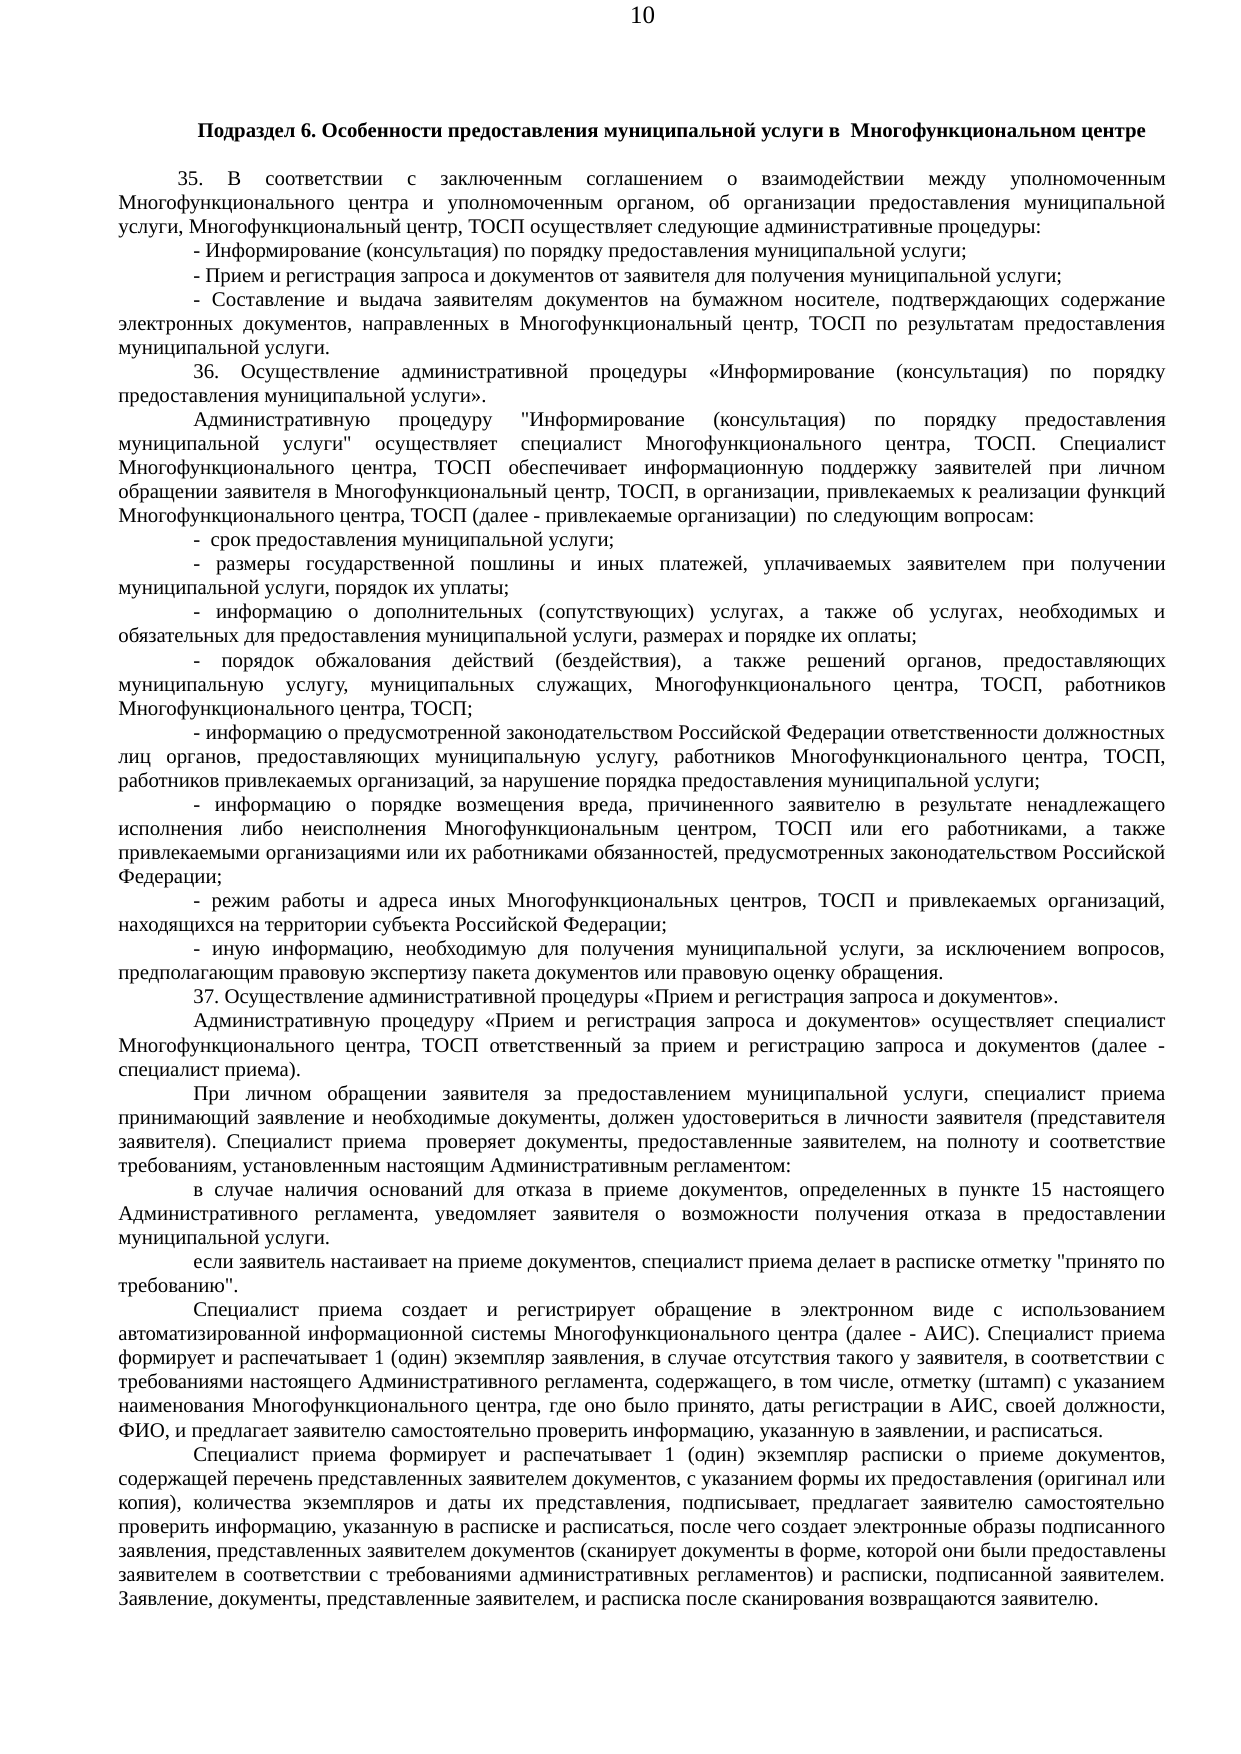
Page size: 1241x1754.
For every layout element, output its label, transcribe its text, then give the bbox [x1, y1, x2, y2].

text - информацию о дополнительных (сопутствующих) услугах, а также об услугах, необходимых и обязательных для предоставления муниципальной услуги, размерах и порядке их оплаты; [118, 599, 1167, 647]
text - информацию о предусмотренной законодательством Российской Федерации ответственности должностных лиц органов, предоставляющих муниципальную услугу, работников Многофункционального центра, ТОСП, работников привлекаемых организаций, за нарушение порядка предоставления муниципальной услуги; [118, 720, 1167, 792]
text - срок предоставления муниципальной услуги; [118, 527, 1167, 551]
text если заявитель настаивает на приеме документов, специалист приема делает в расписке отметку "принято по требованию". [118, 1249, 1167, 1297]
text - режим работы и адреса иных Многофункциональных центров, ТОСП и привлекаемых организаций, находящихся на территории субъекта Российской Федерации; [118, 888, 1167, 936]
text При личном обращении заявителя за предоставлением муниципальной услуги, специалист приема принимающий заявление и необходимые документы, должен удостовериться в личности заявителя (представителя заявителя). Специалист приема проверяет документы, предоставленные заявителем, на полноту и соответствие требованиям, установленным настоящим Административным регламентом: [118, 1081, 1167, 1177]
text 36. Осуществление административной процедуры «Информирование (консультация) по порядку предоставления муниципальной услуги». [118, 359, 1167, 407]
text в случае наличия оснований для отказа в приеме документов, определенных в пункте 15 настоящего Административного регламента, уведомляет заявителя о возможности получения отказа в предоставлении муниципальной услуги. [118, 1177, 1167, 1249]
text - порядок обжалования действий (бездействия), а также решений органов, предоставляющих муниципальную услугу, муниципальных служащих, Многофункционального центра, ТОСП, работников Многофункционального центра, ТОСП; [118, 647, 1167, 720]
text Специалист приема формирует и распечатывает 1 (один) экземпляр расписки о приеме документов, содержащей перечень представленных заявителем документов, с указанием формы их предоставления (оригинал или копия), количества экземпляров и даты их представления, подписывает, предлагает заявителю самостоятельно проверить информацию, указанную в расписке и расписаться, после чего создает электронные образы подписанного заявления, представленных заявителем документов (сканирует документы в форме, которой они были предоставлены заявителем в соответствии с требованиями административных регламентов) и расписки, подписанной заявителем. Заявление, документы, представленные заявителем, и расписка после сканирования возвращаются заявителю. [118, 1442, 1167, 1610]
text - Составление и выдача заявителям документов на бумажном носителе, подтверждающих содержание электронных документов, направленных в Многофункциональный центр, ТОСП по результатам предоставления муниципальной услуги. [118, 287, 1167, 359]
text 37. Осуществление административной процедуры «Прием и регистрация запроса и документов». [118, 984, 1167, 1008]
text - Информирование (консультация) по порядку предоставления муниципальной услуги; [118, 238, 1167, 262]
text - Прием и регистрация запроса и документов от заявителя для получения муниципальной услуги; [118, 262, 1167, 287]
text Специалист приема создает и регистрирует обращение в электронном виде с использованием автоматизированной информационной системы Многофункционального центра (далее - АИС). Специалист приема формирует и распечатывает 1 (один) экземпляр заявления, в случае отсутствия такого у заявителя, в соответствии с требованиями настоящего Административного регламента, содержащего, в том числе, отметку (штамп) с указанием наименования Многофункционального центра, где оно было принято, даты регистрации в АИС, своей должности, ФИО, и предлагает заявителю самостоятельно проверить информацию, указанную в заявлении, и расписаться. [118, 1297, 1167, 1442]
text Подраздел 6. Особенности предоставления муниципальной услуги в Многофункциональном центре [118, 118, 1167, 142]
text - иную информацию, необходимую для получения муниципальной услуги, за исключением вопросов, предполагающим правовую экспертизу пакета документов или правовую оценку обращения. [118, 936, 1167, 984]
text - информацию о порядке возмещения вреда, причиненного заявителю в результате ненадлежащего исполнения либо неисполнения Многофункциональным центром, ТОСП или его работниками, а также привлекаемыми организациями или их работниками обязанностей, предусмотренных законодательством Российской Федерации; [118, 792, 1167, 888]
text Административную процедуру «Прием и регистрация запроса и документов» осуществляет специалист Многофункционального центра, ТОСП ответственный за прием и регистрацию запроса и документов (далее - специалист приема). [118, 1008, 1167, 1081]
text 35. В соответствии с заключенным соглашением о взаимодействии между уполномоченным Многофункционального центра и уполномоченным органом, об организации предоставления муниципальной услуги, Многофункциональный центр, ТОСП осуществляет следующие административные процедуры: [118, 166, 1167, 238]
text - размеры государственной пошлины и иных платежей, уплачиваемых заявителем при получении муниципальной услуги, порядок их уплаты; [118, 551, 1167, 599]
text Административную процедуру "Информирование (консультация) по порядку предоставления муниципальной услуги" осуществляет специалист Многофункционального центра, ТОСП. Специалист Многофункционального центра, ТОСП обеспечивает информационную поддержку заявителей при личном обращении заявителя в Многофункциональный центр, ТОСП, в организации, привлекаемых к реализации функций Многофункционального центра, ТОСП (далее - привлекаемые организации) по следующим вопросам: [118, 407, 1167, 527]
